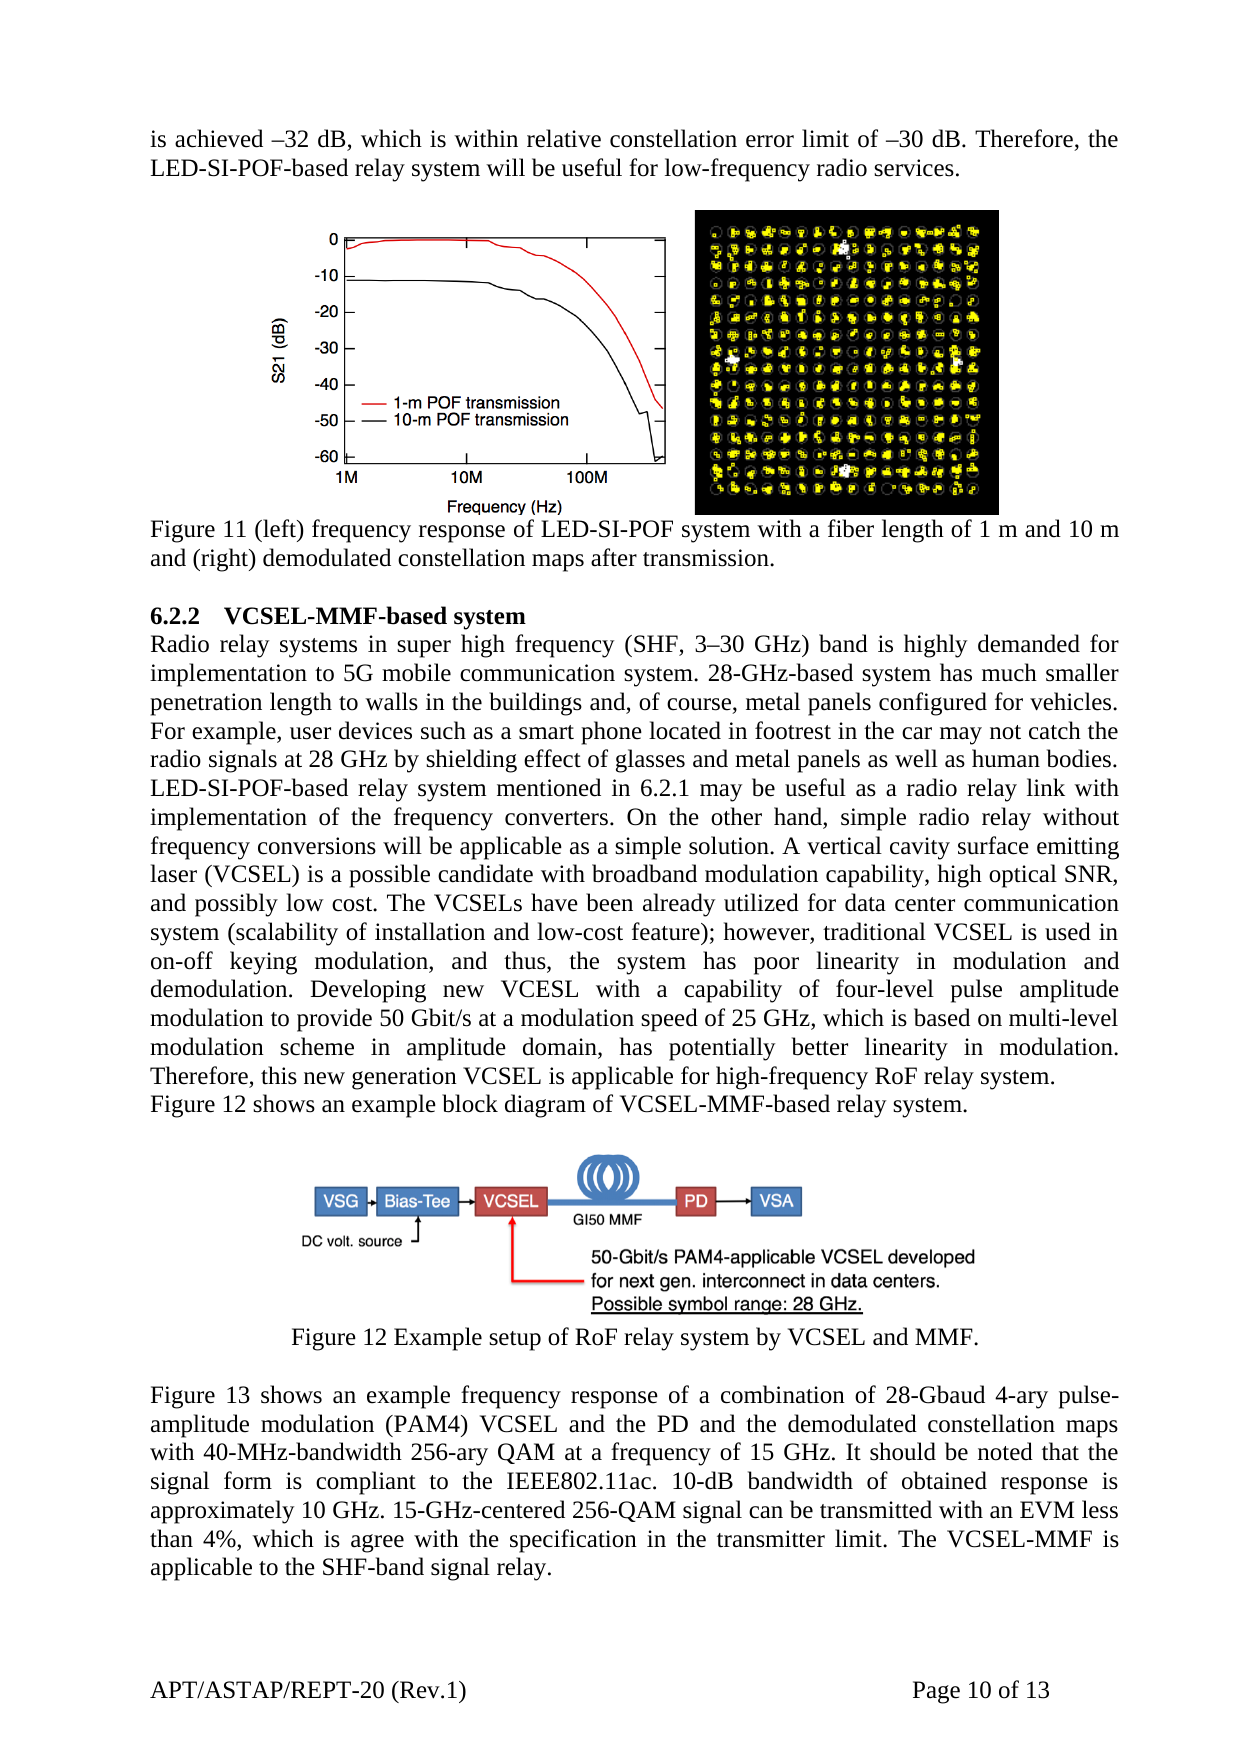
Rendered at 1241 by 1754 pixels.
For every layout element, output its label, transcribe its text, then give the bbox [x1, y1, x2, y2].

text 6.2.2 VCSEL-MMF-based system [150, 601, 1120, 629]
text Figure 12 Example setup of RoF relay system by VCSEL and MMF. [150, 1322, 1120, 1351]
text Figure 13 shows an example frequency response of a combination of 28-Gbaud 4-ary pulse-amplitude modulation (PAM4) VCSEL and the PD and the demodulated constellation maps with 40-MHz-bandwidth 256-ary QAM at a frequency of 15 GHz. It should be noted that the signal form is compliant to the IEEE802.11ac. 10-dB bandwidth of obtained response is approximately 10 GHz. 15-GHz-centered 256-QAM signal can be transmitted with an EVM less than 4%, which is agree with the specification in the transmitter limit. The VCSEL-MMF is applicable to the SHF-band signal relay. [150, 1380, 1120, 1581]
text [150, 124, 1120, 182]
picture [271, 210, 999, 515]
text Figure 11 (left) frequency response of LED-SI-POF system with a fiber length of 1 m and 10 m and (right) demodulated constellation maps after transmission. [150, 514, 1120, 572]
text Figure 12 shows an example block diagram of VCSEL-MMF-based relay system. [150, 1089, 1120, 1118]
text Radio relay systems in super high frequency (SHF, 3–30 GHz) band is highly demanded for implementation to 5G mobile communication system. 28-GHz-based system has much smaller penetration length to walls in the buildings and, of course, metal panels configured for vehicles. For example, user devices such as a smart phone located in footrest in the car may not catch the radio signals at 28 GHz by shielding effect of glasses and metal panels as well as human bodies. LED-SI-POF-based relay system mentioned in 6.2.1 may be useful as a radio relay link with implementation of the frequency converters. On the other hand, simple radio relay without frequency conversions will be applicable as a simple solution. A vertical cavity surface emitting laser (VCSEL) is a possible candidate with broadband modulation capability, high optical SNR, and possibly low cost. The VCSELs have been already utilized for data center communication system (scalability of installation and low-cost feature); however, traditional VCSEL is used in on-off keying modulation, and thus, the system has poor linearity in modulation and demodulation. Developing new VCESL with a capability of four-level pulse amplitude modulation to provide 50 Gbit/s at a modulation speed of 25 GHz, which is based on multi-level modulation scheme in amplitude domain, has potentially better linearity in modulation. Therefore, this new generation VCSEL is applicable for high-frequency RoF relay system. [150, 629, 1120, 1089]
picture [291, 1147, 979, 1323]
